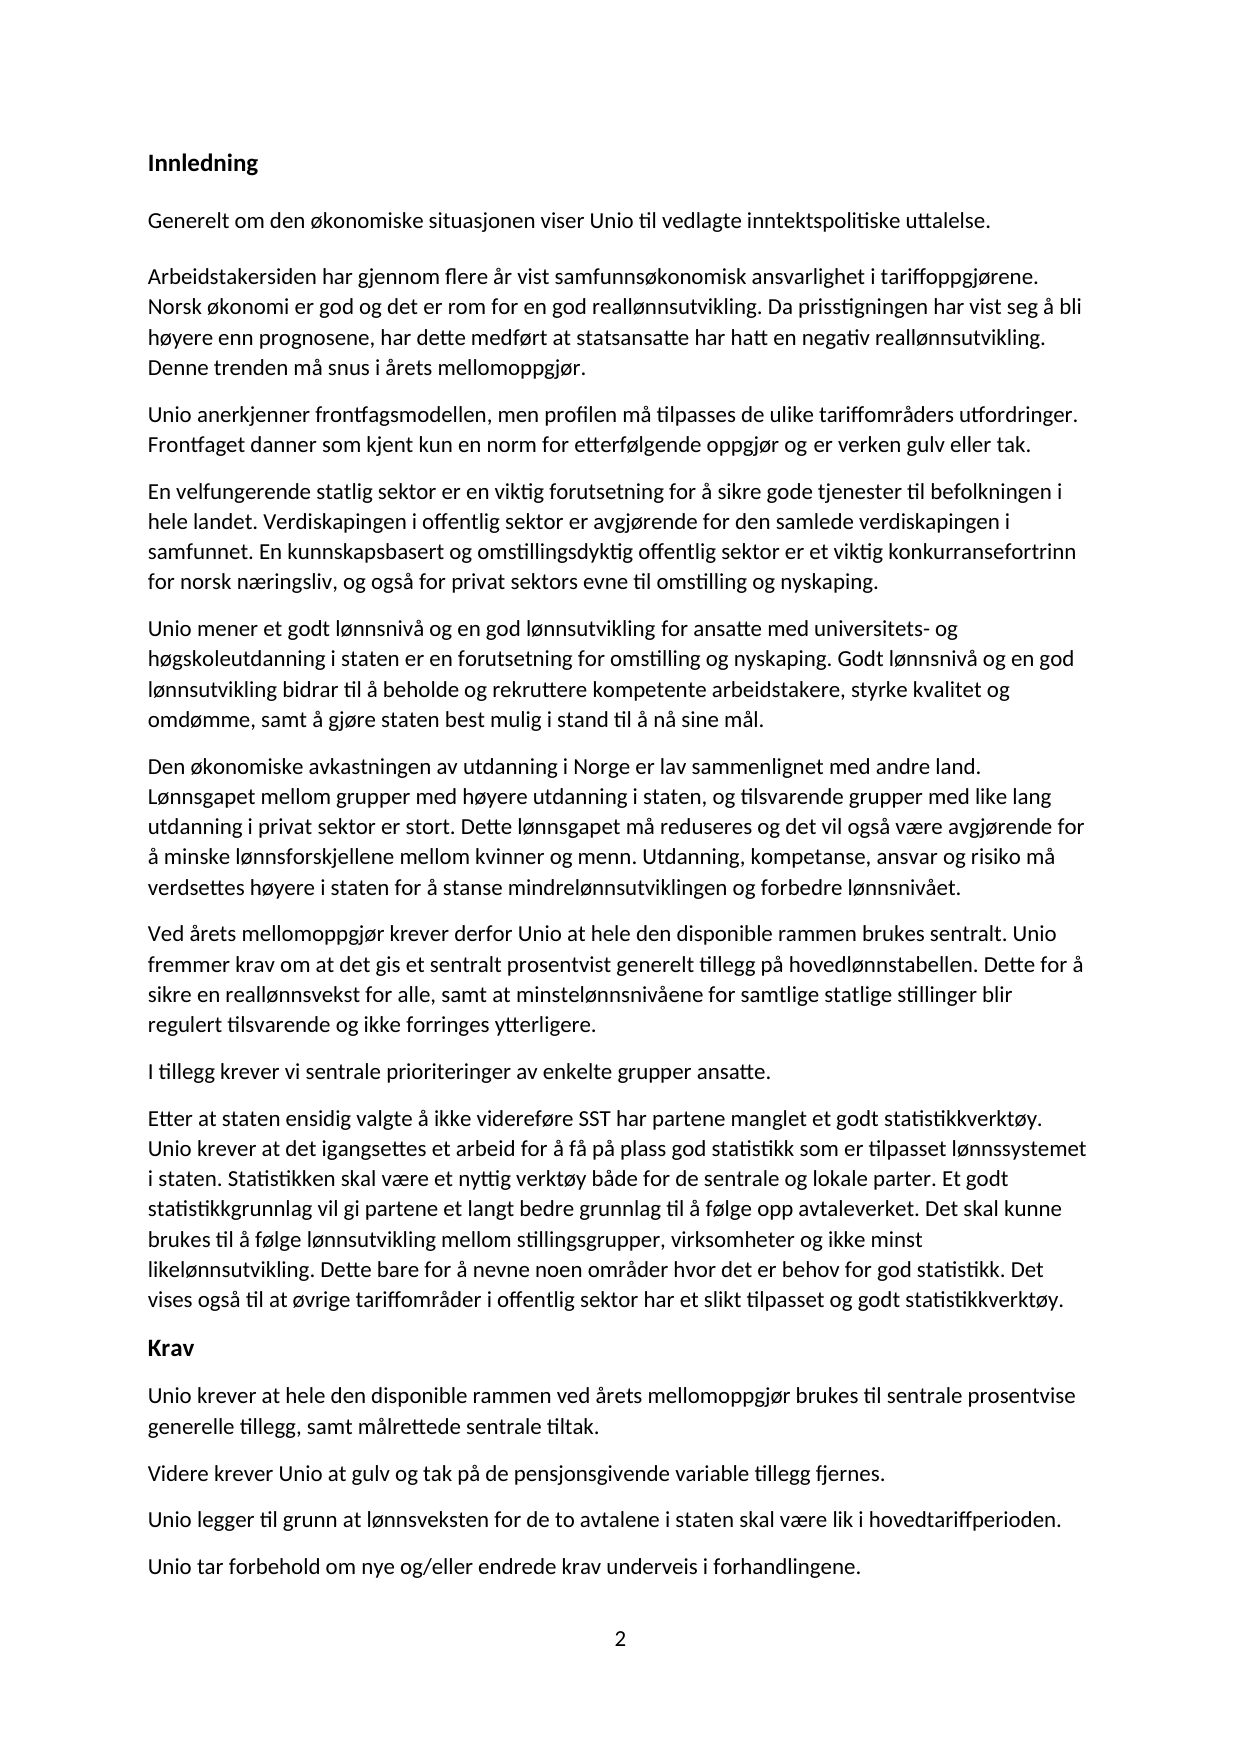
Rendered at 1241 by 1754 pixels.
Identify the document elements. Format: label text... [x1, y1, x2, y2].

text Unio tar forbehold om nye og/eller endrede krav underveis i forhandlingene. [148, 1552, 1093, 1580]
text Arbeidstakersiden har gjennom flere år vist samfunnsøkonomisk ansvarlighet i tariffoppgjørene. Norsk økonomi er god og det er rom for en god reallønnsutvikling. Da prisstigningen har vist seg å bli høyere enn prognosene, har dette medført at statsansatte har hatt en negativ reallønnsutvikling. Denne trenden må snus i årets mellomoppgjør. [148, 262, 1093, 381]
text Unio krever at hele den disponible rammen ved årets mellomoppgjør brukes til sentrale prosentvise generelle tillegg, samt målrettede sentrale tiltak. [148, 1382, 1093, 1440]
text Etter at staten ensidig valgte å ikke videreføre SST har partene manglet et godt statistikkverktøy. Unio krever at det igangsettes et arbeid for å få på plass god statistikk som er tilpasset lønnssystemet i staten. Statistikken skal være et nyttig verktøy både for de sentrale og lokale parter. Et godt statistikkgrunnlag vil gi partene et langt bedre grunnlag til å følge opp avtaleverket. Det skal kunne brukes til å følge lønnsutvikling mellom stillingsgrupper, virksomheter og ikke minst likelønnsutvikling. Dette bare for å nevne noen områder hvor det er behov for god statistikk. Det vises også til at øvrige tariffområder i offentlig sektor har et slikt tilpasset og godt statistikkverktøy. [148, 1104, 1093, 1313]
text Ved årets mellomoppgjør krever derfor Unio at hele den disponible rammen brukes sentralt. Unio fremmer krav om at det gis et sentralt prosentvist generelt tillegg på hovedlønnstabellen. Dette for å sikre en reallønnsvekst for alle, samt at minstelønnsnivåene for samtlige statlige stillinger blir regulert tilsvarende og ikke forringes ytterligere. [148, 919, 1093, 1038]
text Krav [148, 1332, 1093, 1362]
text Unio mener et godt lønnsnivå og en god lønnsutvikling for ansatte med universitets- og høgskoleutdanning i staten er en forutsetning for omstilling og nyskaping. Godt lønnsnivå og en god lønnsutvikling bidrar til å beholde og rekruttere kompetente arbeidstakere, styrke kvalitet og omdømme, samt å gjøre staten best mulig i stand til å nå sine mål. [148, 614, 1093, 733]
text En velfungerende statlig sektor er en viktig forutsetning for å sikre gode tjenester til befolkningen i hele landet. Verdiskapingen i offentlig sektor er avgjørende for den samlede verdiskapingen i samfunnet. En kunnskapsbasert og omstillingsdyktig offentlig sektor er et viktig konkurransefortrinn for norsk næringsliv, og også for privat sektors evne til omstilling og nyskaping. [148, 477, 1093, 595]
text Den økonomiske avkastningen av utdanning i Norge er lav sammenlignet med andre land. Lønnsgapet mellom grupper med høyere utdanning i staten, og tilsvarende grupper med like lang utdanning i privat sektor er stort. Dette lønnsgapet må reduseres og det vil også være avgjørende for å minske lønnsforskjellene mellom kvinner og menn. Utdanning, kompetanse, ansvar og risiko må verdsettes høyere i staten for å stanse mindrelønnsutviklingen og forbedre lønnsnivået. [148, 752, 1093, 901]
text I tillegg krever vi sentrale prioriteringer av enkelte grupper ansatte. [148, 1057, 1093, 1085]
text Unio anerkjenner frontfagsmodellen, men profilen må tilpasses de ulike tariffområders utfordringer. Frontfaget danner som kjent kun en norm for etterfølgende oppgjør og er verken gulv eller tak. [148, 400, 1093, 458]
text Unio legger til grunn at lønnsveksten for de to avtalene i staten skal være lik i hovedtariffperioden. [148, 1506, 1093, 1533]
text Generelt om den økonomiske situasjonen viser Unio til vedlagte inntektspolitiske uttalelse. [148, 206, 1093, 234]
text Videre krever Unio at gulv og tak på de pensjonsgivende variable tillegg fjernes. [148, 1459, 1093, 1487]
text Innledning [148, 148, 1093, 178]
